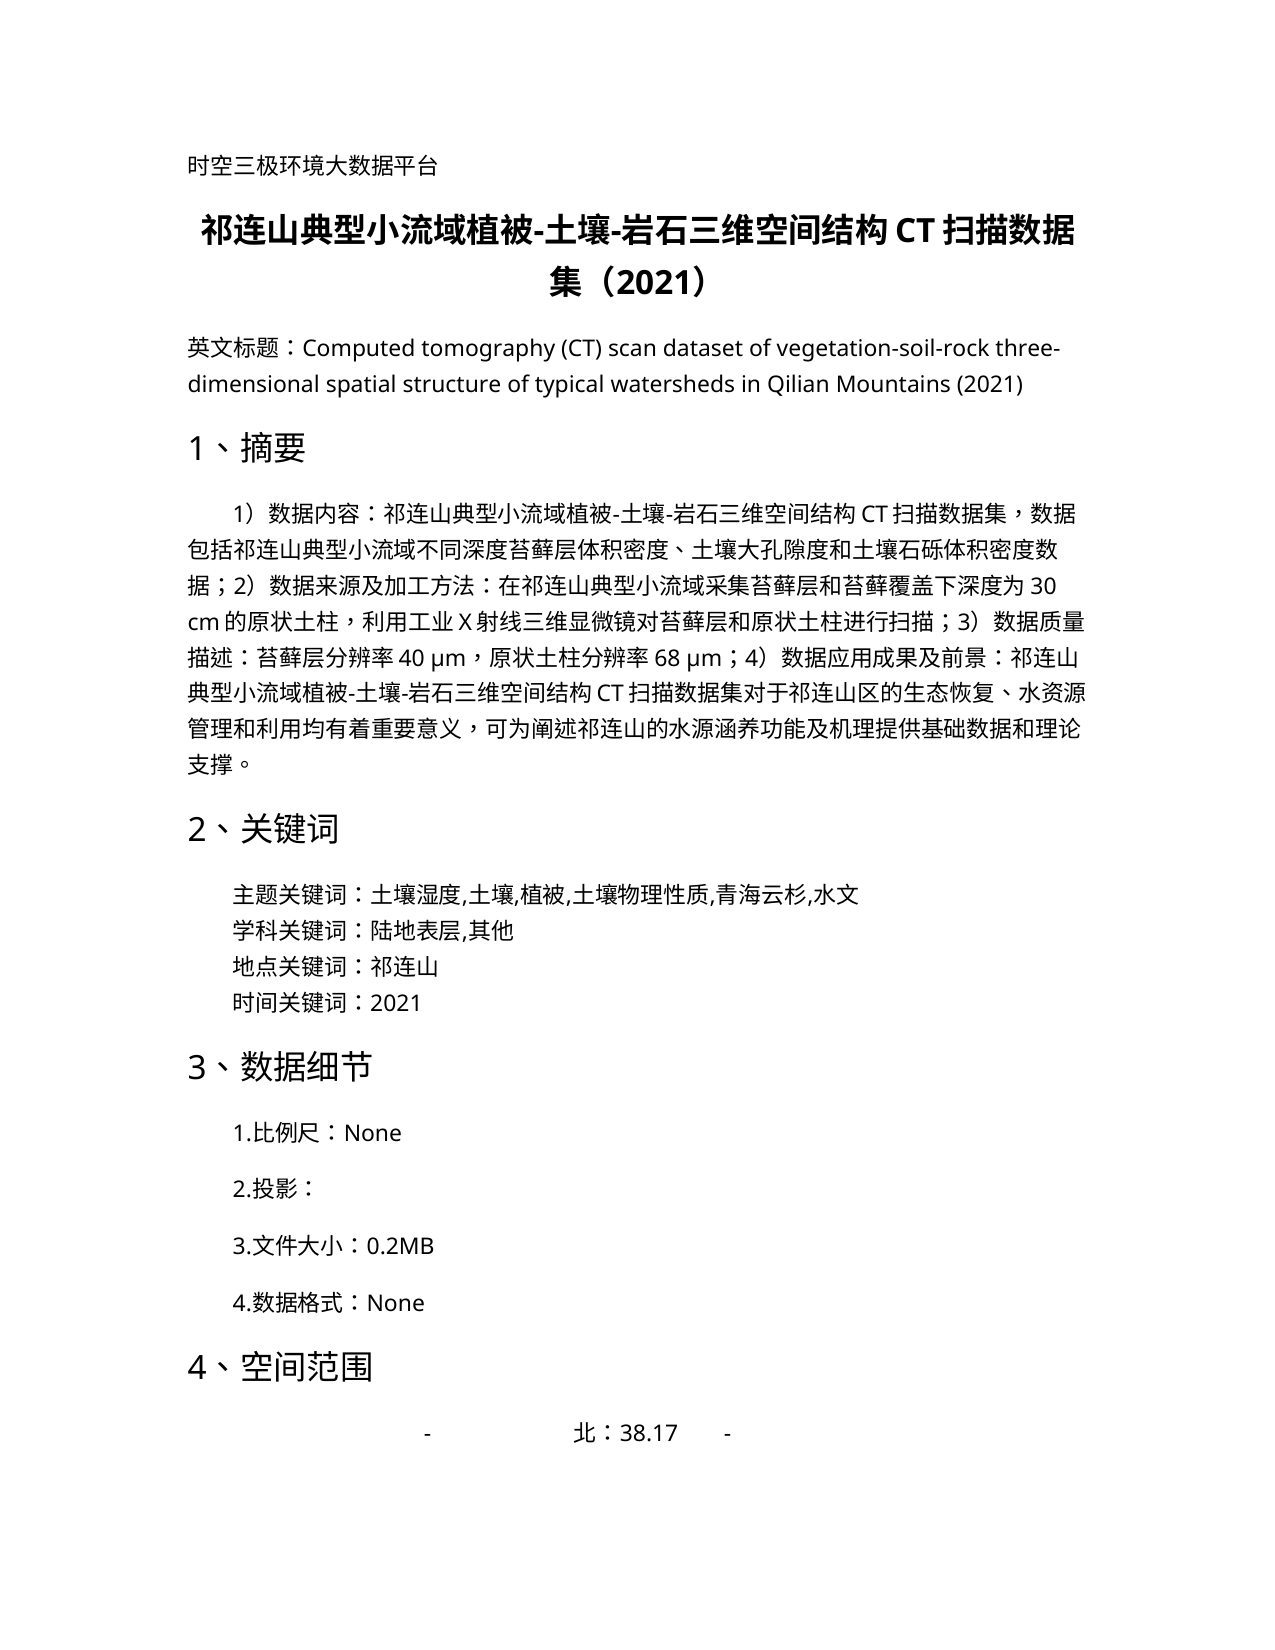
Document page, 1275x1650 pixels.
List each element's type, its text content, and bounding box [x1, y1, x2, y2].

text 1）数据内容：祁连山典型小流域植被-土壤-岩石三维空间结构CT扫描数据集，数据包括祁连山典型小流域不同深度苔藓层体积密度、土壤大孔隙度和土壤石砾体积密度数据；2）数据来源及加工方法：在祁连山典型小流域采集苔藓层和苔藓覆盖下深度为30 cm的原状土柱，利用工业X射线三维显微镜对苔藓层和原状土柱进行扫描；3）数据质量描述：苔藓层分辨率40 μm，原状土柱分辨率68 μm；4）数据应用成果及前景：祁连山典型小流域植被-土壤-岩石三维空间结构CT扫描数据集对于祁连山区的生态恢复、水资源管理和利用均有着重要意义，可为阐述祁连山的水源涵养功能及机理提供基础数据和理论支撑。 [187, 498, 1087, 781]
text 4.数据格式：None [232, 1287, 1087, 1318]
text 4、空间范围 [187, 1344, 1087, 1389]
text 3.文件大小：0.2MB [232, 1230, 1087, 1261]
text 英文标题：Computed tomography (CT) scan dataset of vegetation-soil-rock three-dimensional spatial structure of typical watersheds in Qilian Mountains (2021) [187, 332, 1087, 399]
text 主题关键词：土壤湿度,土壤,植被,土壤物理性质,青海云杉,水文 学科关键词：陆地表层,其他 地点关键词：祁连山 时间关键词：2021 [232, 879, 1087, 1018]
text 时空三极环境大数据平台 [187, 150, 1087, 181]
table_header 北：38.17 [563, 1417, 712, 1473]
table_header - [713, 1417, 862, 1473]
text 1.比例尺：None [232, 1117, 1087, 1148]
table_header - [413, 1417, 562, 1473]
text 祁连山典型小流域植被-土壤-岩石三维空间结构CT扫描数据集（2021） [187, 207, 1087, 304]
text 2.投影： [232, 1173, 1087, 1205]
text 3、数据细节 [187, 1044, 1087, 1089]
text 2、关键词 [187, 806, 1087, 851]
text 1、摘要 [187, 425, 1087, 470]
